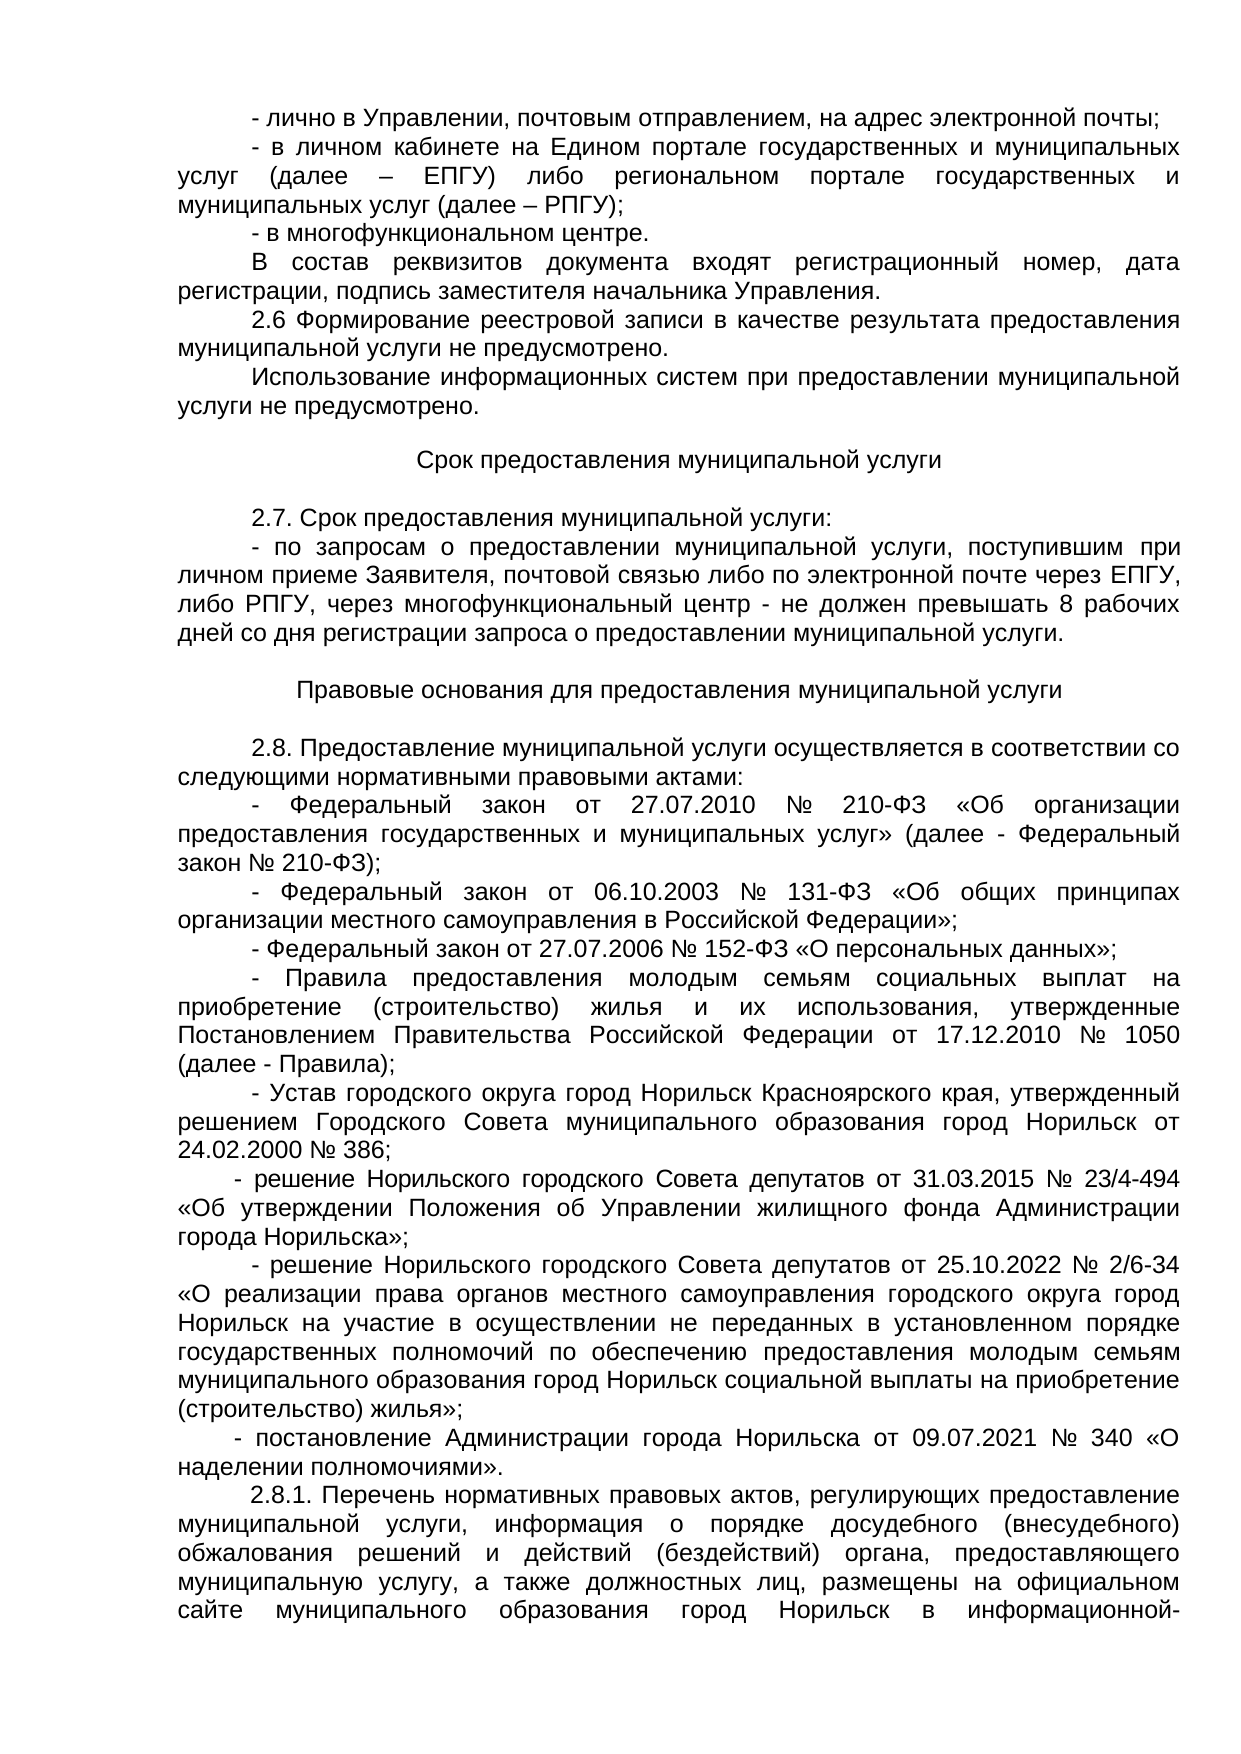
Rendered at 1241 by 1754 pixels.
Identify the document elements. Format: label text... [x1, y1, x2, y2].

text - по запросам о предоставлении муниципальной услуги, поступившим при личном приеме Заявителя, почтовой связью либо по электронной почте через ЕПГУ, либо РПГУ, через многофункциональный центр - не должен превышать 8 рабочих дней со дня регистрации запроса о предоставлении муниципальной услуги. [177, 532, 1181, 647]
text 2.8. Предоставление муниципальной услуги осуществляется в соответствии со следующими нормативными правовыми актами: [177, 733, 1181, 790]
text Правовые основания для предоставления муниципальной услуги [177, 675, 1181, 704]
text 2.6 Формирование реестровой записи в качестве результата предоставления муниципальной услуги не предусмотрено. [177, 304, 1181, 362]
text - в многофункциональном центре. [177, 218, 1181, 247]
text - в личном кабинете на Едином портале государственных и муниципальных услуг (далее – ЕПГУ) либо региональном портале государственных и муниципальных услуг (далее – РПГУ); [177, 132, 1181, 218]
text Использование информационных систем при предоставлении муниципальной услуги не предусмотрено. [177, 362, 1181, 419]
text В состав реквизитов документа входят регистрационный номер, дата регистрации, подпись заместителя начальника Управления. [177, 247, 1181, 304]
text - Федеральный закон от 27.07.2010 № 210-ФЗ «Об организации предоставления государственных и муниципальных услуг» (далее - Федеральный закон № 210-ФЗ); [177, 790, 1181, 877]
text - Правила предоставления молодым семьям социальных выплат на приобретение (строительство) жилья и их использования, утвержденные Постановлением Правительства Российской Федерации от 17.12.2010 № 1050 (далее - Правила); [177, 963, 1181, 1078]
text 2.7. Срок предоставления муниципальной услуги: [177, 503, 1181, 532]
text - решение Норильского городского Совета депутатов от 31.03.2015 № 23/4-494 «Об утверждении Положения об Управлении жилищного фонда Администрации города Норильска»; [177, 1164, 1181, 1250]
text - лично в Управлении, почтовым отправлением, на адрес электронной почты; [177, 103, 1181, 132]
text - решение Норильского городского Совета депутатов от 25.10.2022 № 2/6-34 «О реализации права органов местного самоуправления городского округа город Норильск на участие в осуществлении не переданных в установленном порядке государственных полномочий по обеспечению предоставления молодым семьям муниципального образования город Норильск социальной выплаты на приобретение (строительство) жилья»; [177, 1250, 1181, 1423]
text - Федеральный закон от 06.10.2003 № 131-ФЗ «Об общих принципах организации местного самоуправления в Российской Федерации»; [177, 877, 1181, 934]
text - Устав городского округа город Норильск Красноярского края, утвержденный решением Городского Совета муниципального образования город Норильск от 24.02.2000 № 386; [177, 1078, 1181, 1164]
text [177, 1480, 1181, 1624]
text Срок предоставления муниципальной услуги [177, 448, 1181, 474]
text - постановление Администрации города Норильска от 09.07.2021 № 340 «О наделении полномочиями». [177, 1423, 1181, 1480]
text - Федеральный закон от 27.07.2006 № 152-ФЗ «О персональных данных»; [177, 934, 1181, 963]
